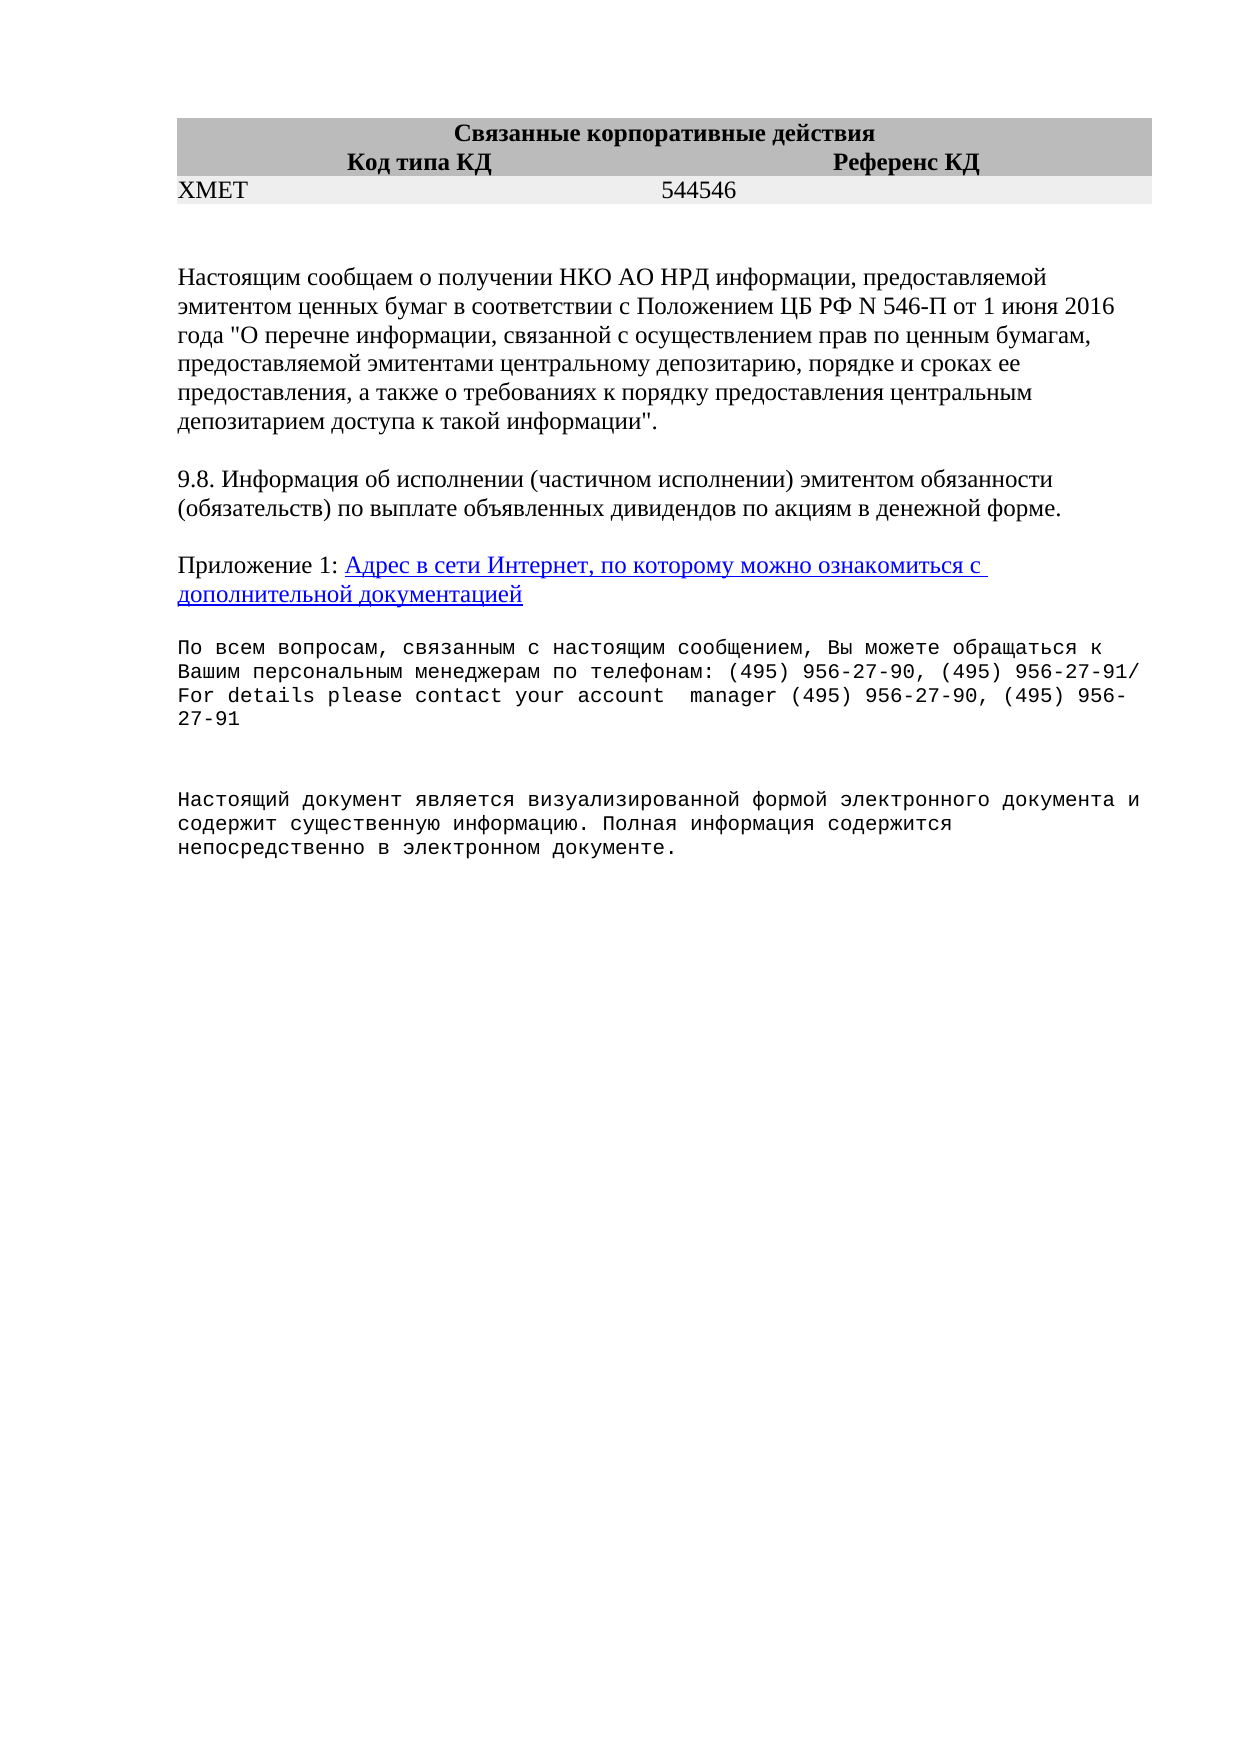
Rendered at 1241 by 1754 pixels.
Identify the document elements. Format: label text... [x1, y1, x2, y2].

text Настоящим сообщаем о получении НКО АО НРД информации, предоставляемой эмитентом ценных бумаг в соответствии с Положением ЦБ РФ N 546-П от 1 июня 2016 года "О перечне информации, связанной с осуществлением прав по ценным бумагам, предоставляемой эмитентами центральному депозитарию, порядке и сроках ее предоставления, а также о требованиях к порядку предоставления центральным депозитарием доступа к такой информации". [177, 262, 1152, 435]
table_cell Код типа КД [177, 147, 661, 176]
table_cell 544546 [661, 176, 1152, 204]
table_header Связанные корпоративные действия [177, 118, 1152, 147]
text Приложение 1: Адрес в сети Интернет, по которому можно ознакомиться с дополнительной документацией [177, 551, 1152, 608]
text По всем вопросам, связанным с настоящим сообщением, Вы можете обращаться к Вашим персональным менеджерам по телефонам: (495) 956-27-90, (495) 956-27-91/ For details please contact your account manager (495) 956-27-90, (495) 956-27-91 [177, 637, 1152, 732]
table_cell Референс КД [661, 147, 1152, 176]
table_cell XMET [177, 176, 661, 204]
text 9.8. Информация об исполнении (частичном исполнении) эмитентом обязанности (обязательств) по выплате объявленных дивидендов по акциям в денежной форме. [177, 464, 1152, 521]
text Настоящий документ является визуализированной формой электронного документа и содержит существенную информацию. Полная информация содержится непосредственно в электронном документе. [177, 789, 1152, 860]
